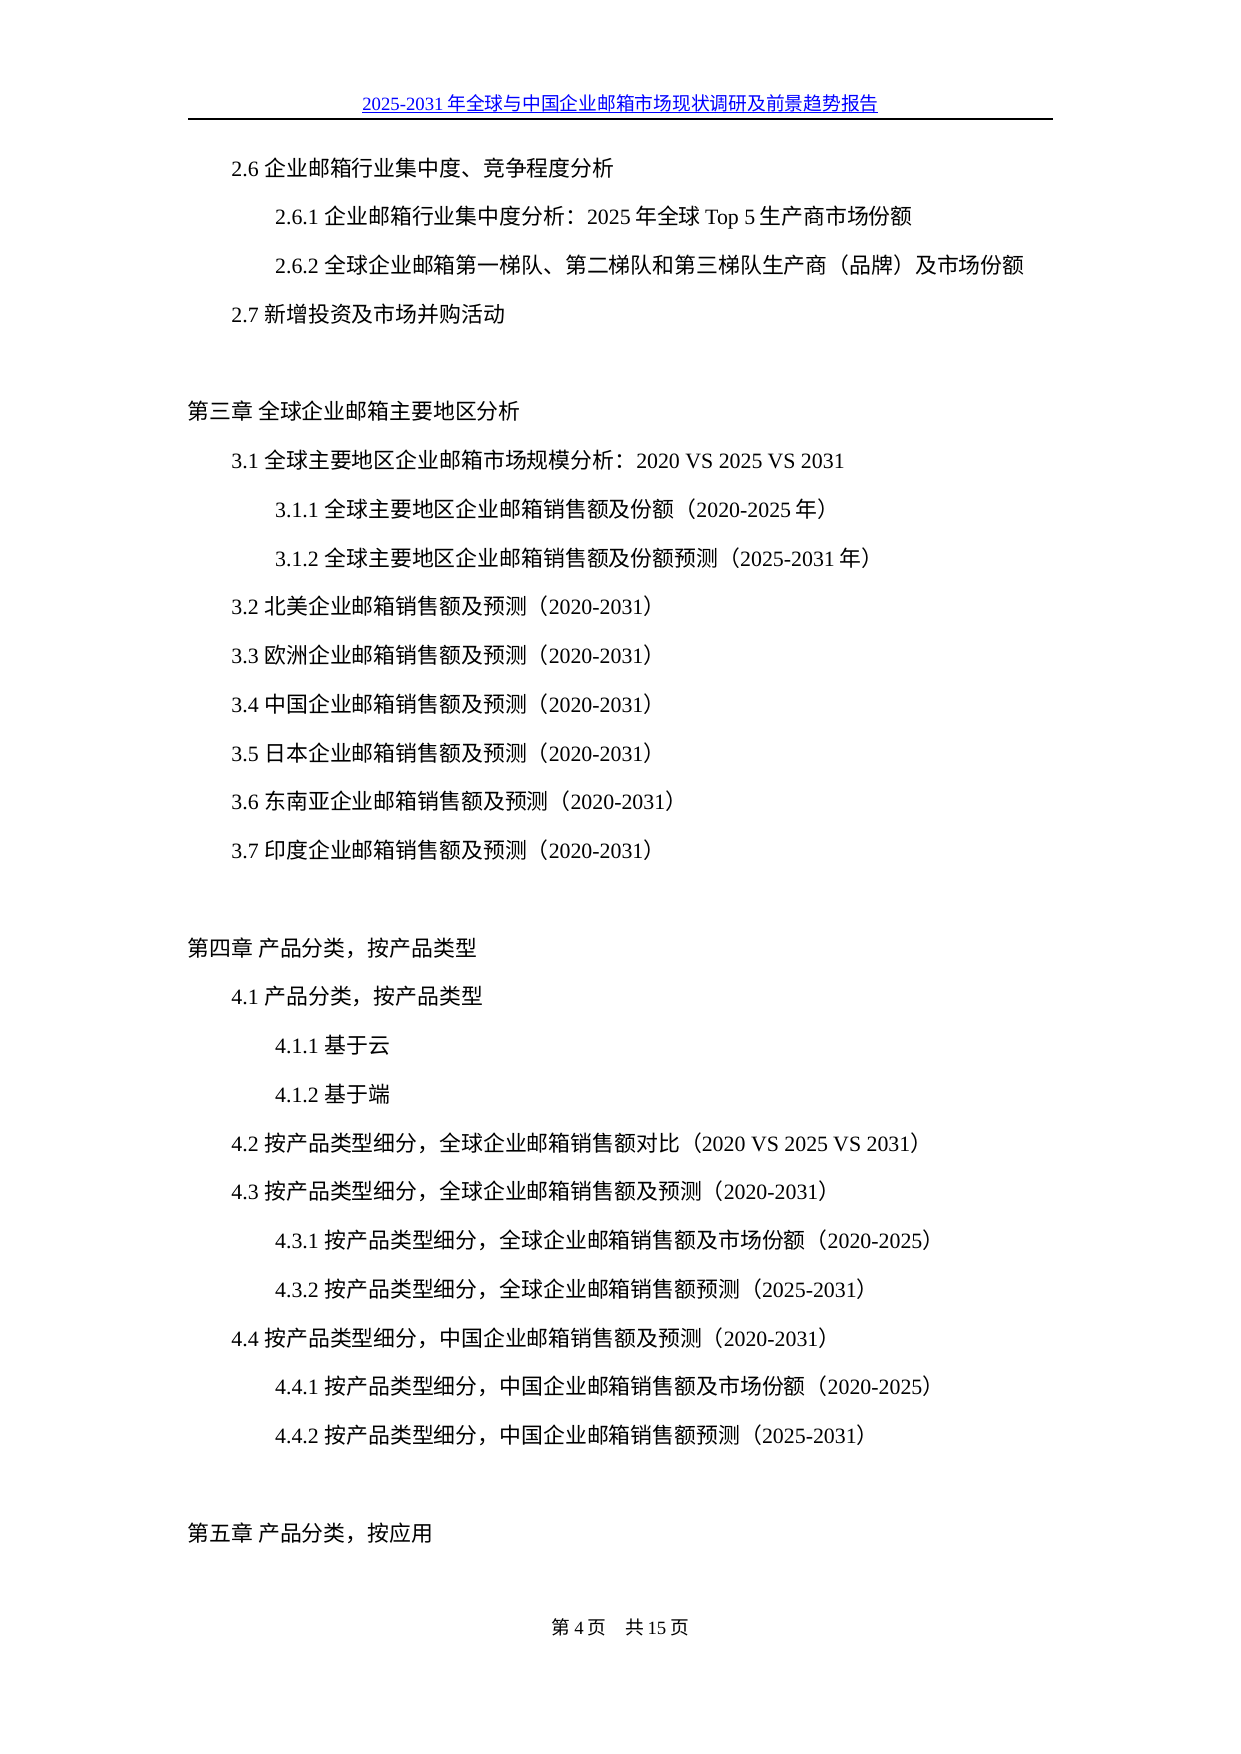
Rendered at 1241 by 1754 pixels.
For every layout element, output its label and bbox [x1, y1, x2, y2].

text [187, 150, 1053, 1548]
